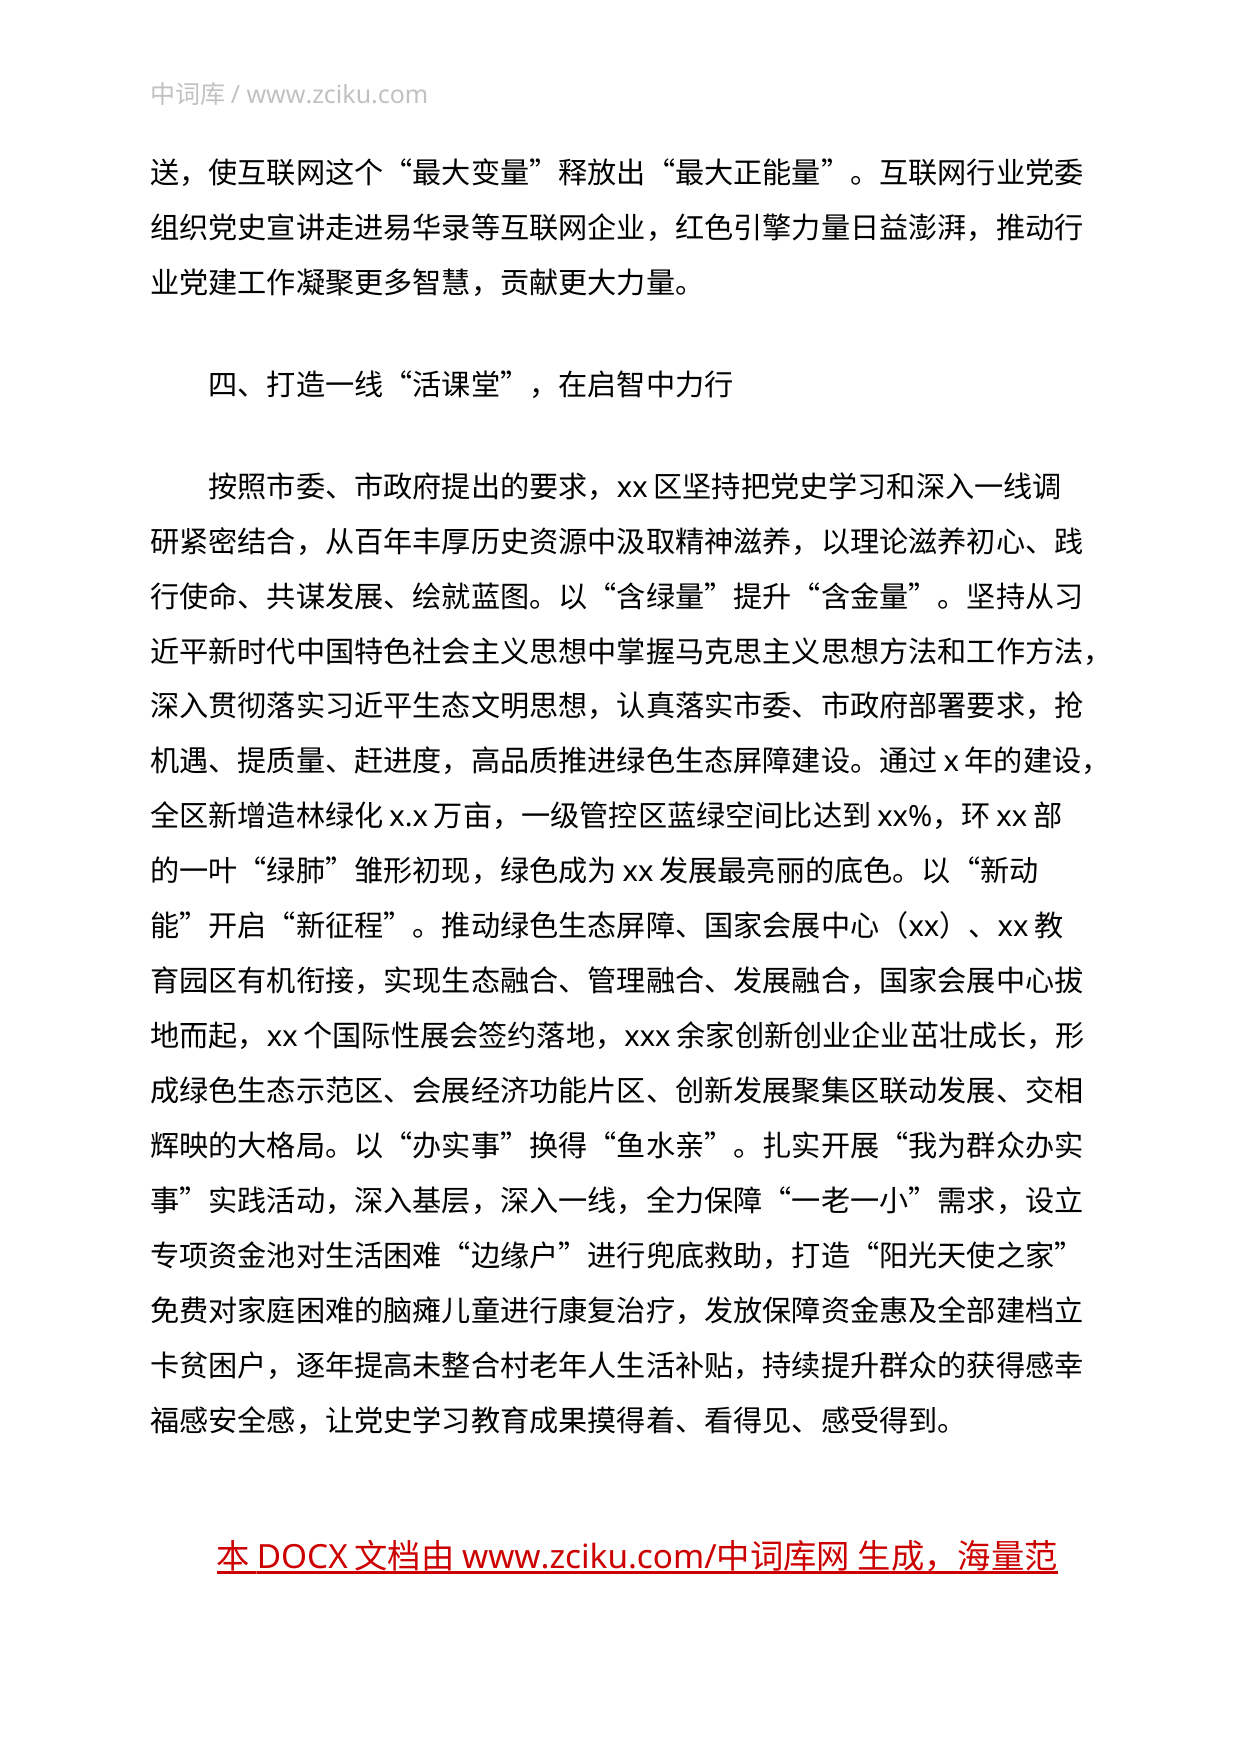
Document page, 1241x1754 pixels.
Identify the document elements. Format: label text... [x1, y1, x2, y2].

text 按照市委、市政府提出的要求，xx区坚持把党史学习和深入一线调研紧密结合，从百年丰厚历史资源中汲取精神滋养，以理论滋养初心、践行使命、共谋发展、绘就蓝图。以“含绿量”提升“含金量”。坚持从习近平新时代中国特色社会主义思想中掌握马克思主义思想方法和工作方法，深入贯彻落实习近平生态文明思想，认真落实市委、市政府部署要求，抢机遇、提质量、赶进度，高品质推进绿色生态屏障建设。通过x年的建设，全区新增造林绿化x.x万亩，一级管控区蓝绿空间比达到xx%，环xx部的一叶“绿肺”雏形初现，绿色成为xx发展最亮丽的底色。以“新动能”开启“新征程”。推动绿色生态屏障、国家会展中心（xx）、xx教育园区有机衔接，实现生态融合、管理融合、发展融合，国家会展中心拔地而起，xx个国际性展会签约落地，xxx余家创新创业企业茁壮成长，形成绿色生态示范区、会展经济功能片区、创新发展聚集区联动发展、交相辉映的大格局。以“办实事”换得“鱼水亲”。扎实开展“我为群众办实事”实践活动，深入基层，深入一线，全力保障“一老一小”需求，设立专项资金池对生活困难“边缘户”进行兜底救助，打造“阳光天使之家”免费对家庭困难的脑瘫儿童进行康复治疗，发放保障资金惠及全部建档立卡贫困户，逐年提高未整合村老年人生活补贴，持续提升群众的获得感幸福感安全感，让党史学习教育成果摸得着、看得见、感受得到。 [150, 463, 1090, 1439]
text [150, 150, 1090, 302]
text 四、打造一线“活课堂”，在启智中力行 [150, 362, 1090, 404]
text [150, 1530, 1090, 1579]
